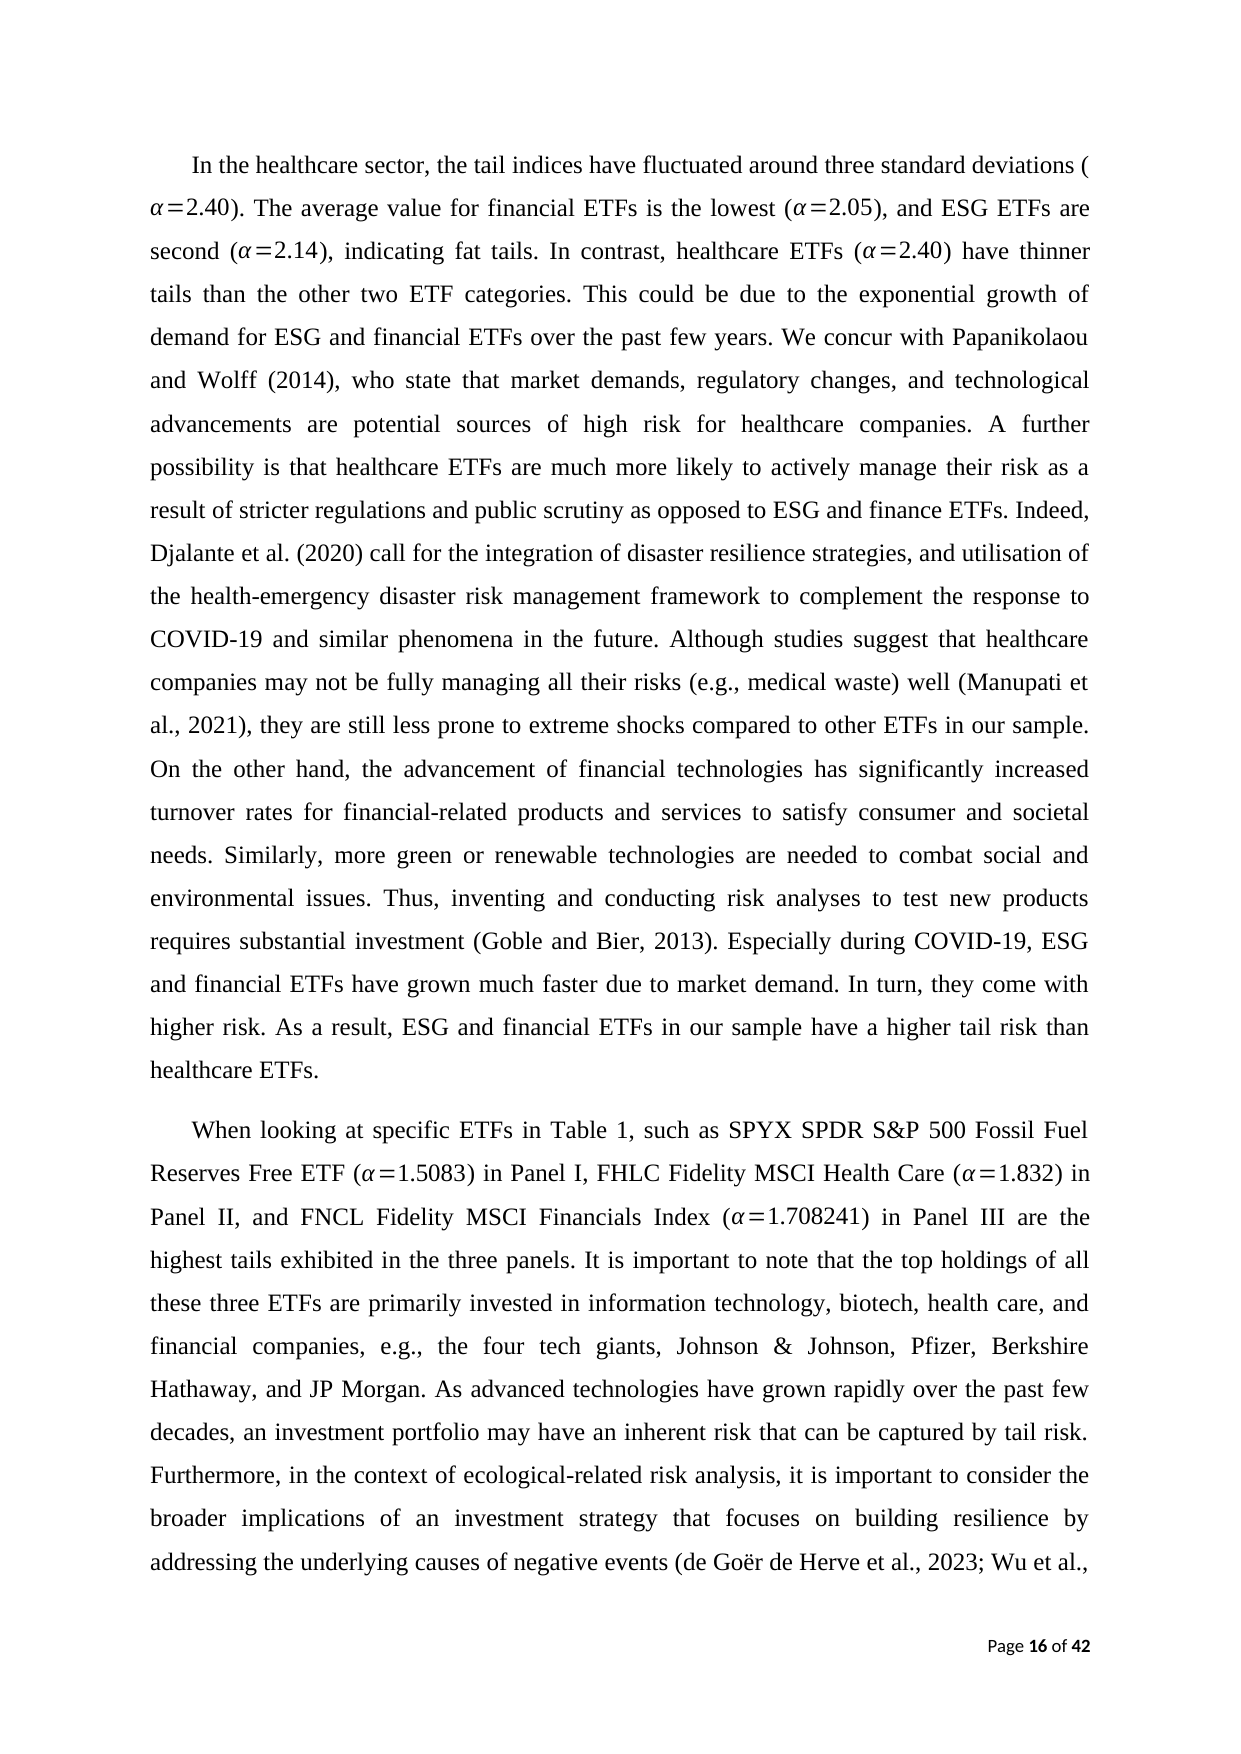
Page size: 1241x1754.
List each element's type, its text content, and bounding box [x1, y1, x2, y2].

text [150, 1115, 1090, 1575]
text In the healthcare sector, the tail indices have fluctuated around three standard deviations (). The average value for financial ETFs is the lowest (), and ESG ETFs are second (), indicating fat tails. In contrast, healthcare ETFs () have thinner tails than the other two ETF categories. This could be due to the exponential growth of demand for ESG and financial ETFs over the past few years. We concur with Papanikolaou and Wolff (2014), who state that market demands, regulatory changes, and technological advancements are potential sources of high risk for healthcare companies. A further possibility is that healthcare ETFs are much more likely to actively manage their risk as a result of stricter regulations and public scrutiny as opposed to ESG and finance ETFs. Indeed, Djalante et al. (2020) call for the integration of disaster resilience strategies, and utilisation of the health-emergency disaster risk management framework to complement the response to COVID-19 and similar phenomena in the future. Although studies suggest that healthcare companies may not be fully managing all their risks (e.g., medical waste) well (Manupati et al., 2021), they are still less prone to extreme shocks compared to other ETFs in our sample. On the other hand, the advancement of financial technologies has significantly increased turnover rates for financial-related products and services to satisfy consumer and societal needs. Similarly, more green or renewable technologies are needed to combat social and environmental issues. Thus, inventing and conducting risk analyses to test new products requires substantial investment (Goble and Bier, 2013). Especially during COVID-19, ESG and financial ETFs have grown much faster due to market demand. In turn, they come with higher risk. As a result, ESG and financial ETFs in our sample have a higher tail risk than healthcare ETFs. [150, 150, 1090, 1084]
